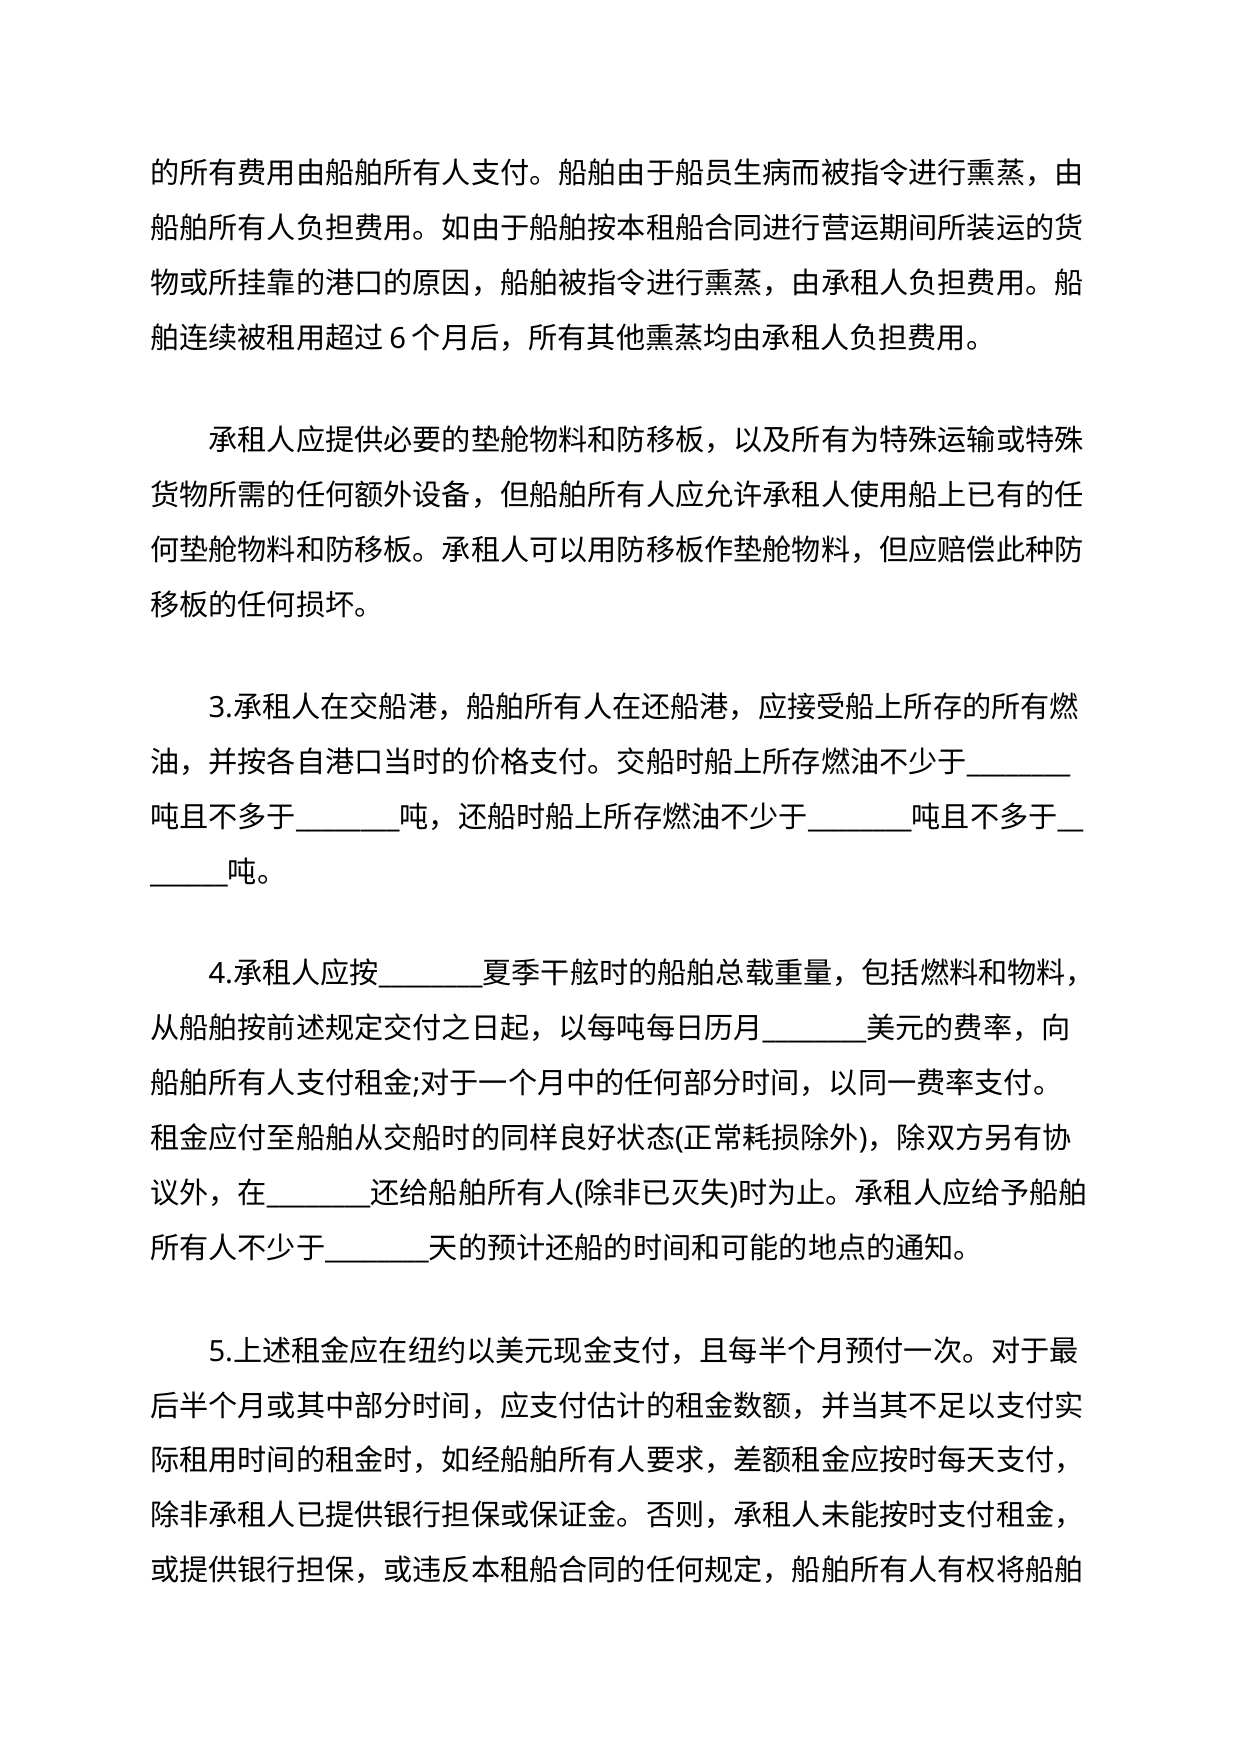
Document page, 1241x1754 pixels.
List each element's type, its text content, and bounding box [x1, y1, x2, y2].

text 承租人应提供必要的垫舱物料和防移板，以及所有为特殊运输或特殊货物所需的任何额外设备，但船舶所有人应允许承租人使用船上已有的任何垫舱物料和防移板。承租人可以用防移板作垫舱物料，但应赔偿此种防移板的任何损坏。 [150, 417, 1090, 624]
text 4.承租人应按________夏季干舷时的船舶总载重量，包括燃料和物料，从船舶按前述规定交付之日起，以每吨每日历月________美元的费率，向船舶所有人支付租金;对于一个月中的任何部分时间，以同一费率支付。租金应付至船舶从交船时的同样良好状态(正常耗损除外)，除双方另有协议外，在________还给船舶所有人(除非已灭失)时为止。承租人应给予船舶所有人不少于________天的预计还船的时间和可能的地点的通知。 [150, 950, 1090, 1267]
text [150, 150, 1090, 357]
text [150, 1327, 1090, 1589]
text 3.承租人在交船港，船舶所有人在还船港，应接受船上所存的所有燃油，并按各自港口当时的价格支付。交船时船上所存燃油不少于________吨且不多于________吨，还船时船上所存燃油不少于________吨且不多于________吨。 [150, 683, 1090, 891]
